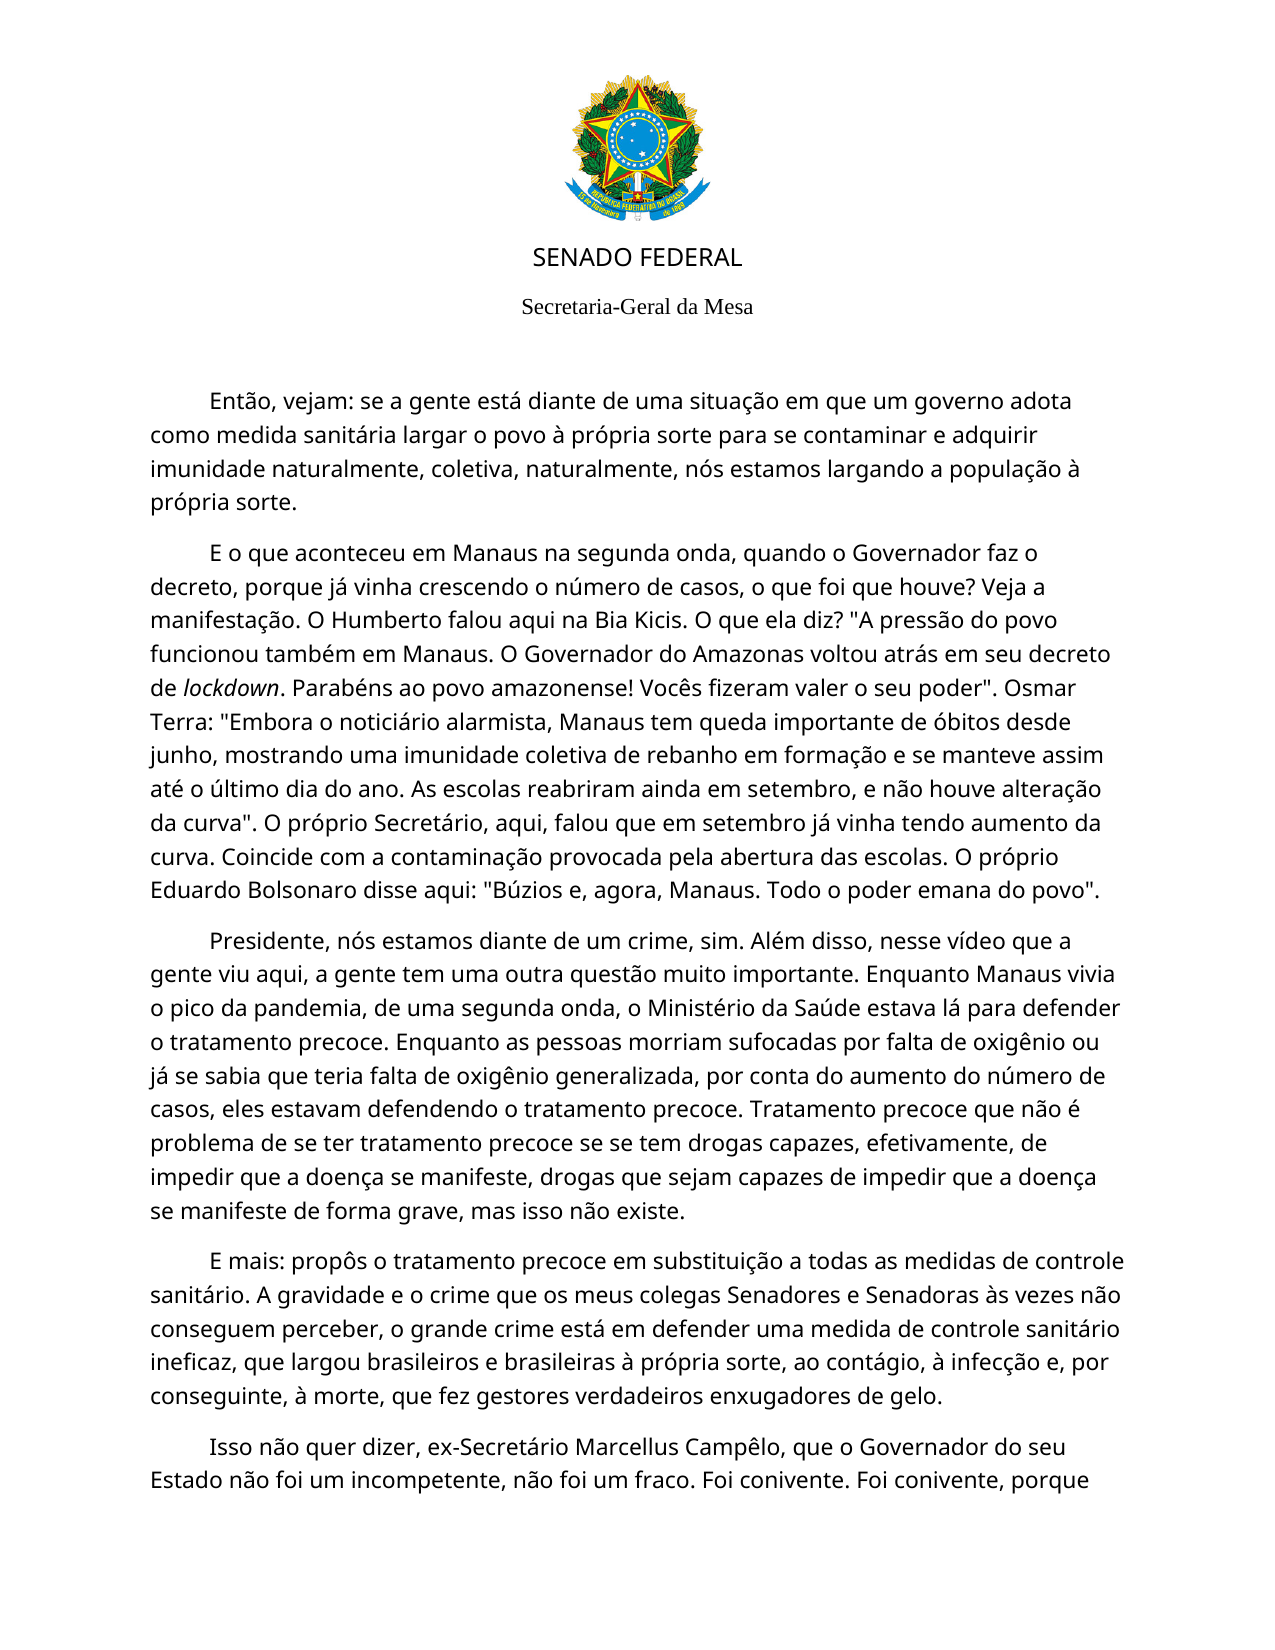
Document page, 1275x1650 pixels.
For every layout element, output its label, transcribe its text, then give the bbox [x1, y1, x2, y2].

text Presidente, nós estamos diante de um crime, sim. Além disso, nesse vídeo que a gente viu aqui, a gente tem uma outra questão muito importante. Enquanto Manaus vivia o pico da pandemia, de uma segunda onda, o Ministério da Saúde estava lá para defender o tratamento precoce. Enquanto as pessoas morriam sufocadas por falta de oxigênio ou já se sabia que teria falta de oxigênio generalizada, por conta do aumento do número de casos, eles estavam defendendo o tratamento precoce. Tratamento precoce que não é problema de se ter tratamento precoce se se tem drogas capazes, efetivamente, de impedir que a doença se manifeste, drogas que sejam capazes de impedir que a doença se manifeste de forma grave, mas isso não existe. [150, 924, 1125, 1226]
text Então, vejam: se a gente está diante de uma situação em que um governo adota como medida sanitária largar o povo à própria sorte para se contaminar e adquirir imunidade naturalmente, coletiva, naturalmente, nós estamos largando a população à própria sorte. [150, 385, 1125, 517]
text E mais: propôs o tratamento precoce em substituição a todas as medidas de controle sanitário. A gravidade e o crime que os meus colegas Senadores e Senadoras às vezes não conseguem perceber, o grande crime está em defender uma medida de controle sanitário ineficaz, que largou brasileiros e brasileiras à própria sorte, ao contágio, à infecção e, por conseguinte, à morte, que fez gestores verdadeiros enxugadores de gelo. [150, 1245, 1125, 1411]
picture [564, 75, 711, 221]
text E o que aconteceu em Manaus na segunda onda, quando o Governador faz o decreto, porque já vinha crescendo o número de casos, o que foi que houve? Veja a manifestação. O Humberto falou aqui na Bia Kicis. O que ela diz? "A pressão do povo funcionou também em Manaus. O Governador do Amazonas voltou atrás em seu decreto de lockdown. Parabéns ao povo amazonense! Vocês fizeram valer o seu poder". Osmar Terra: "Embora o noticiário alarmista, Manaus tem queda importante de óbitos desde junho, mostrando uma imunidade coletiva de rebanho em formação e se manteve assim até o último dia do ano. As escolas reabriram ainda em setembro, e não houve alteração da curva". O próprio Secretário, aqui, falou que em setembro já vinha tendo aumento da curva. Coincide com a contaminação provocada pela abertura das escolas. O próprio Eduardo Bolsonaro disse aqui: "Búzios e, agora, Manaus. Todo o poder emana do povo". [150, 537, 1125, 905]
